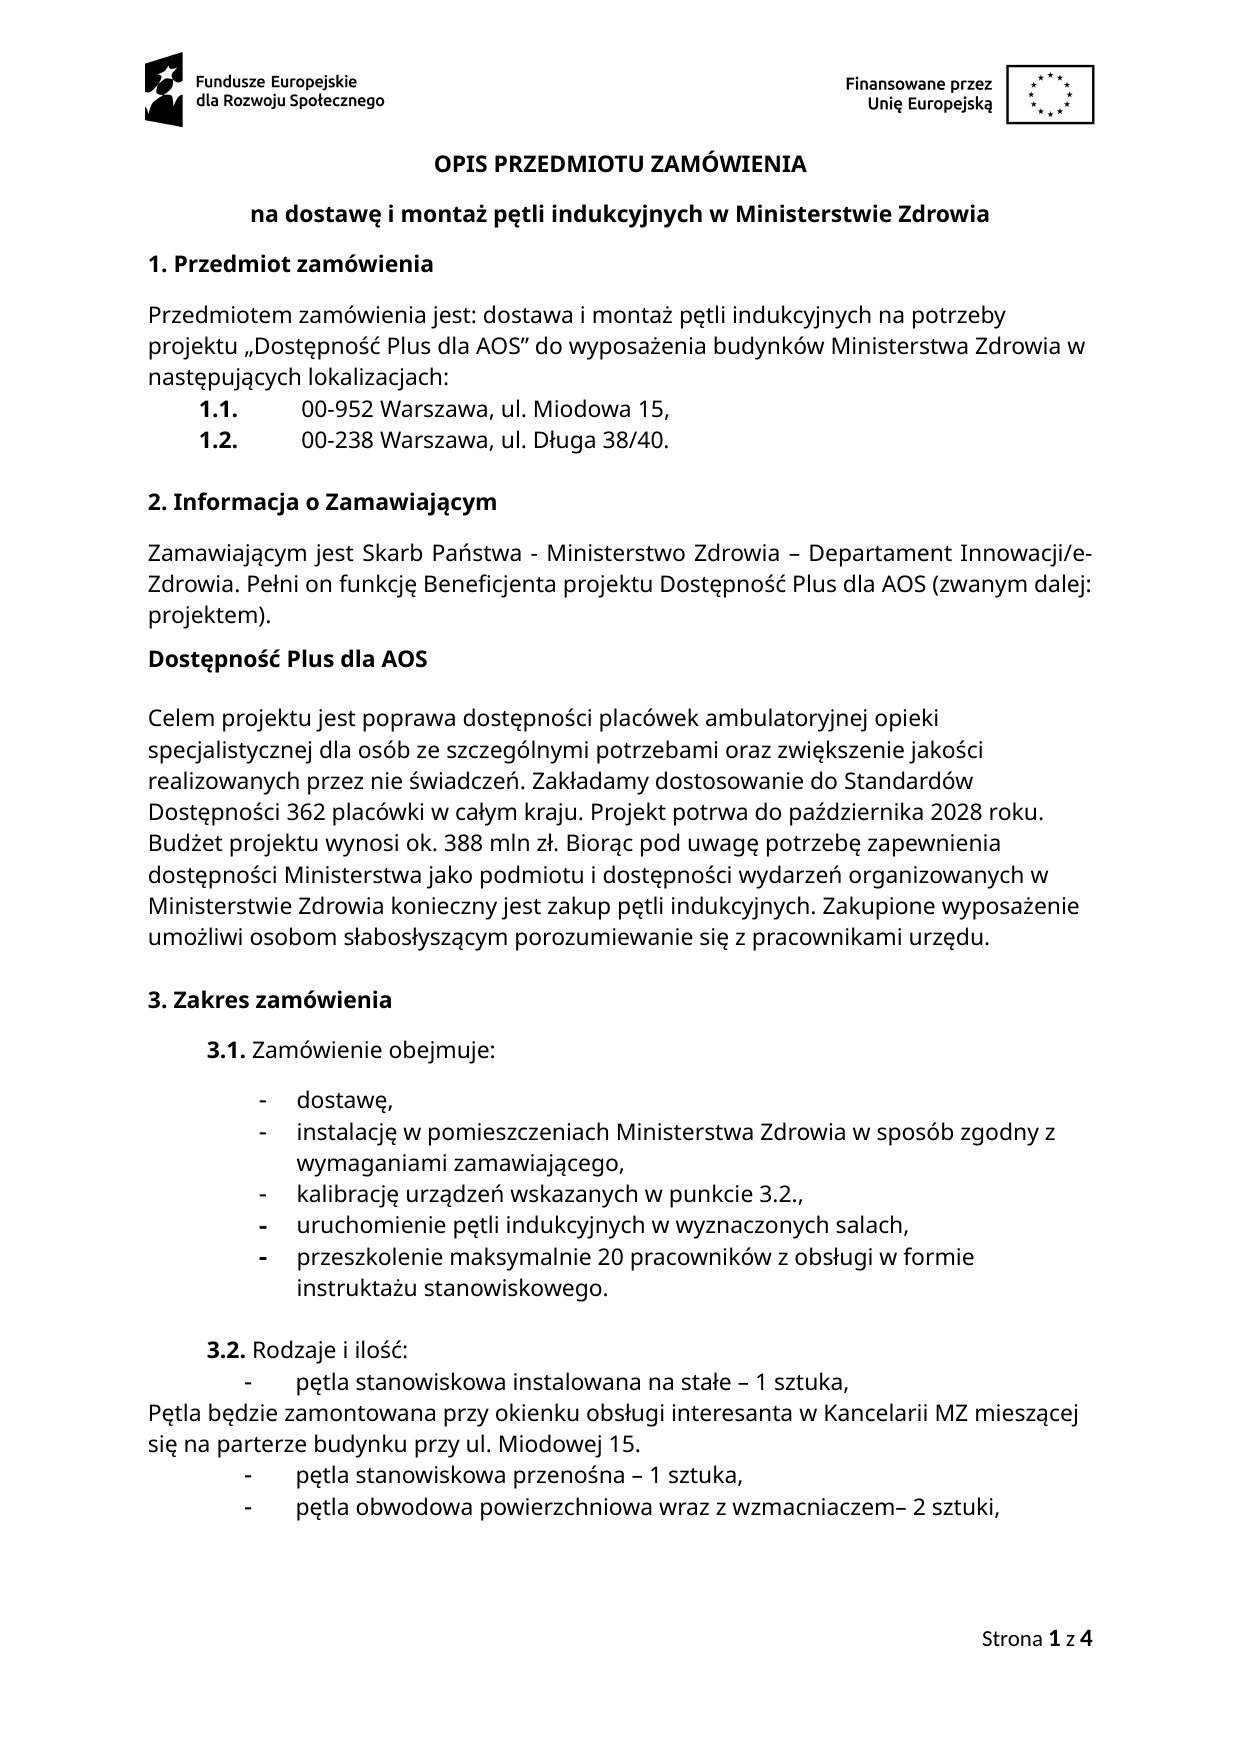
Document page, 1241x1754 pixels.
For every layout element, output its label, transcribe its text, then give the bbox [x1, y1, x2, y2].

text 2. Informacja o Zamawiającym [148, 486, 1093, 518]
list pętla stanowiskowa przenośna – 1 sztuka, [244, 1459, 1093, 1491]
text na dostawę i montaż pętli indukcyjnych w Ministerstwie Zdrowia [148, 198, 1093, 229]
list pętla stanowiskowa instalowana na stałe – 1 sztuka, [244, 1366, 1093, 1397]
picture [827, 45, 1114, 144]
text Dostępność Plus dla AOS [148, 643, 1093, 674]
text Przedmiotem zamówienia jest: dostawa i montaż pętli indukcyjnych na potrzeby projektu „Dostępność Plus dla AOS” do wyposażenia budynków Ministerstwa Zdrowia w następujących lokalizacjach: [148, 299, 1093, 393]
picture [126, 33, 403, 146]
list przeszkolenie maksymalnie 20 pracowników z obsługi w formie instruktażu stanowiskowego. [259, 1241, 1093, 1303]
list kalibrację urządzeń wskazanych w punkcie 3.2., [259, 1178, 1093, 1209]
text Zamawiającym jest Skarb Państwa - Ministerstwo Zdrowia – Departament Innowacji/e-Zdrowia. Pełni on funkcję Beneficjenta projektu Dostępność Plus dla AOS (zwanym dalej: projektem). [148, 537, 1093, 631]
text Pętla będzie zamontowana przy okienku obsługi interesanta w Kancelarii MZ mieszącej się na parterze budynku przy ul. Miodowej 15. [148, 1397, 1093, 1459]
list uruchomienie pętli indukcyjnych w wyznaczonych salach, [259, 1209, 1093, 1241]
list dostawę, [259, 1084, 1093, 1116]
list 00-952 Warszawa, ul. Miodowa 15, [199, 393, 1093, 424]
text 3. Zakres zamówienia [148, 984, 1093, 1015]
text Celem projektu jest poprawa dostępności placówek ambulatoryjnej opieki specjalistycznej dla osób ze szczególnymi potrzebami oraz zwiększenie jakości realizowanych przez nie świadczeń. Zakładamy dostosowanie do Standardów Dostępności 362 placówki w całym kraju. Projekt potrwa do października 2028 roku. Budżet projektu wynosi ok. 388 mln zł. Biorąc pod uwagę potrzebę zapewnienia dostępności Ministerstwa jako podmiotu i dostępności wydarzeń organizowanych w Ministerstwie Zdrowia konieczny jest zakup pętli indukcyjnych. Zakupione wyposażenie umożliwi osobom słabosłyszącym porozumiewanie się z pracownikami urzędu. [148, 702, 1093, 952]
list instalację w pomieszczeniach Ministerstwa Zdrowia w sposób zgodny z wymaganiami zamawiającego, [259, 1116, 1093, 1178]
text 3.1. Zamówienie obejmuje: [148, 1034, 1093, 1065]
list pętla obwodowa powierzchniowa wraz z wzmacniaczem– 2 sztuki, [244, 1491, 1093, 1522]
text OPIS PRZEDMIOTU ZAMÓWIENIA [148, 148, 1093, 179]
list 00-238 Warszawa, ul. Długa 38/40. [199, 424, 1093, 455]
text 1. Przedmiot zamówienia [148, 248, 1093, 280]
text 3.2. Rodzaje i ilość: [148, 1334, 1093, 1366]
